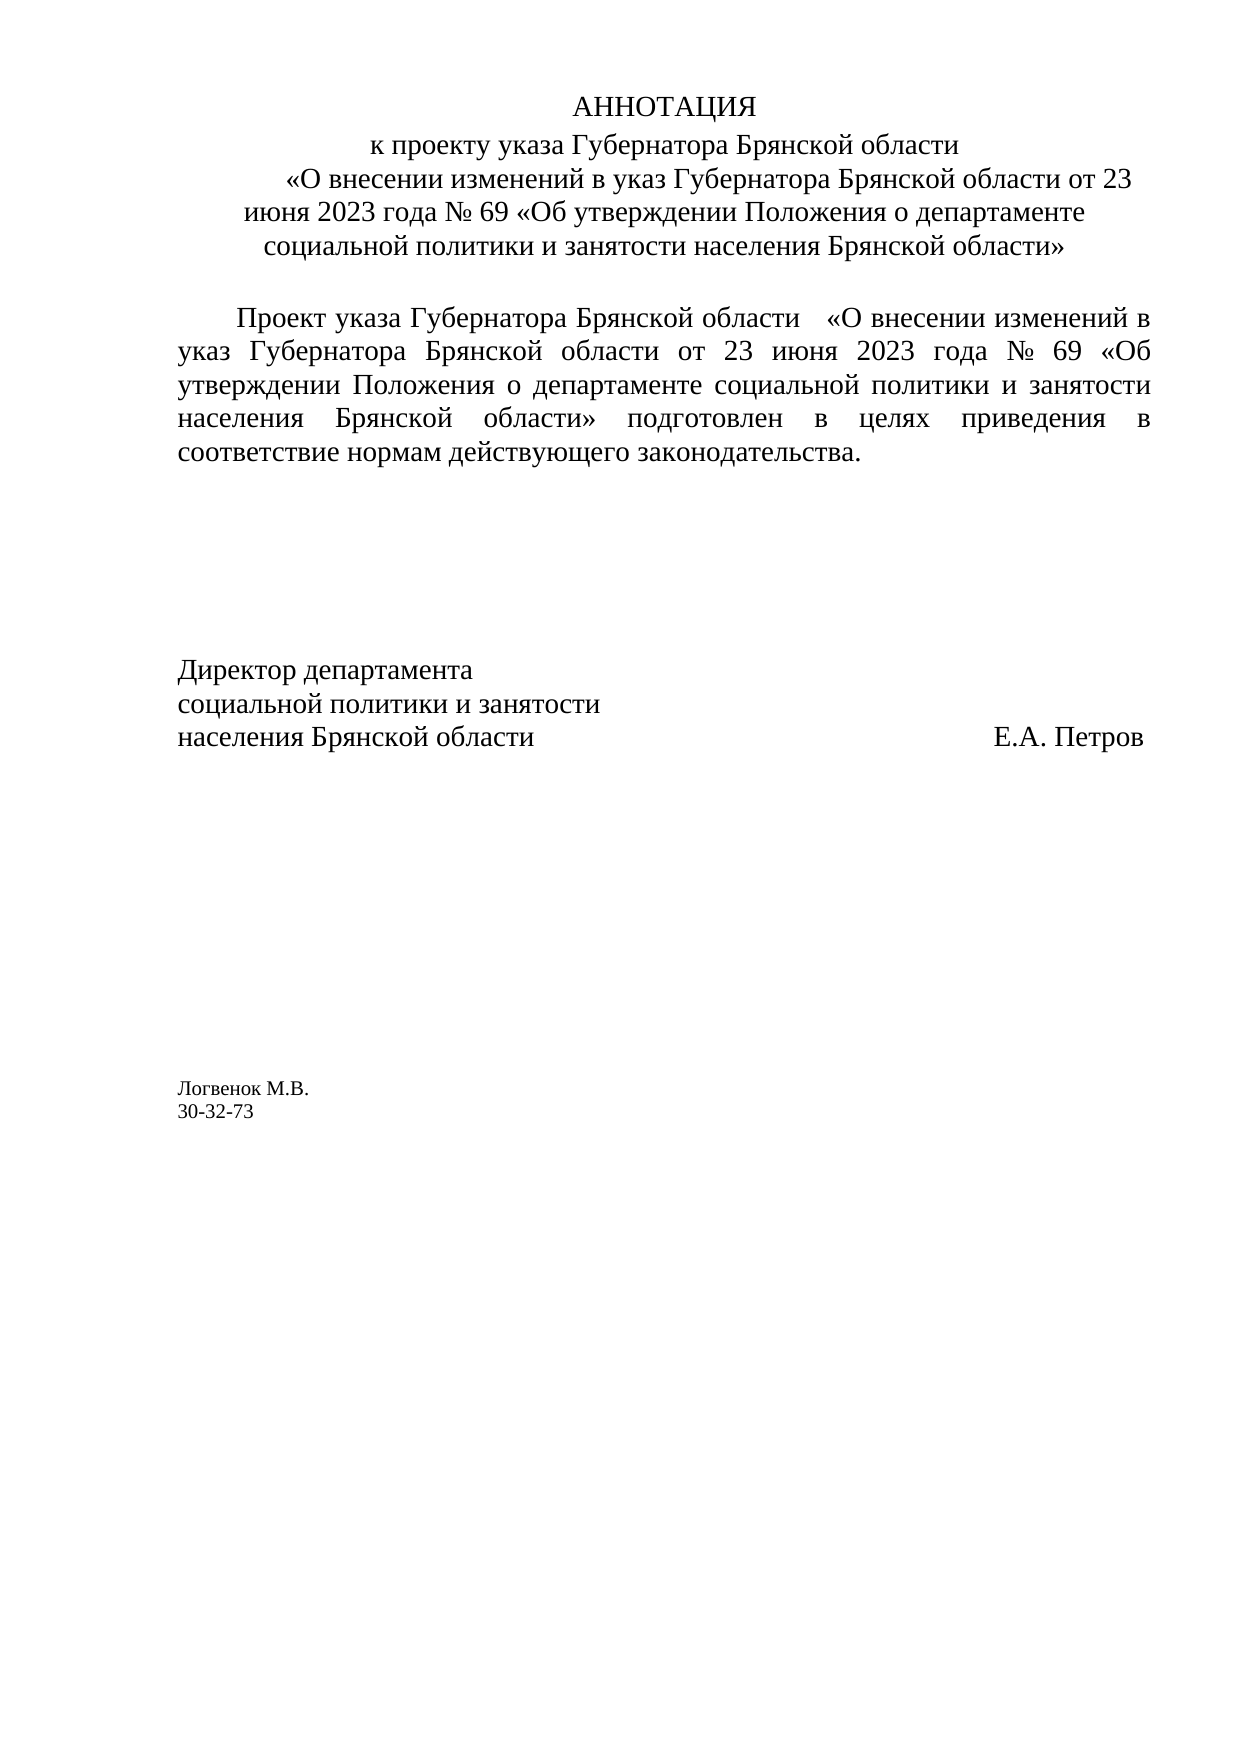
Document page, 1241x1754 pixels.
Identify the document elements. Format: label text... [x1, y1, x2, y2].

text Директор департамента [177, 652, 1152, 686]
text «О внесении изменений в указ Губернатора Брянской области от 23 июня 2023 года № 69 «Об утверждении Положения о департаменте социальной политики и занятости населения Брянской области» [177, 161, 1152, 261]
text 30-32-73 [177, 1099, 1152, 1123]
text Проект указа Губернатора Брянской области «О внесении изменений в указ Губернатора Брянской области от 23 июня 2023 года № 69 «Об утверждении Положения о департаменте социальной политики и занятости населения Брянской области» подготовлен в целях приведения в соответствие нормам действующего законодательства. [177, 300, 1152, 468]
text населения Брянской области Е.А. Петров [177, 719, 1152, 753]
text АННОТАЦИЯ [177, 89, 1152, 122]
text Логвенок М.В. [177, 1075, 1152, 1099]
text социальной политики и занятости [177, 686, 1152, 719]
text к проекту указа Губернатора Брянской области [177, 127, 1152, 161]
